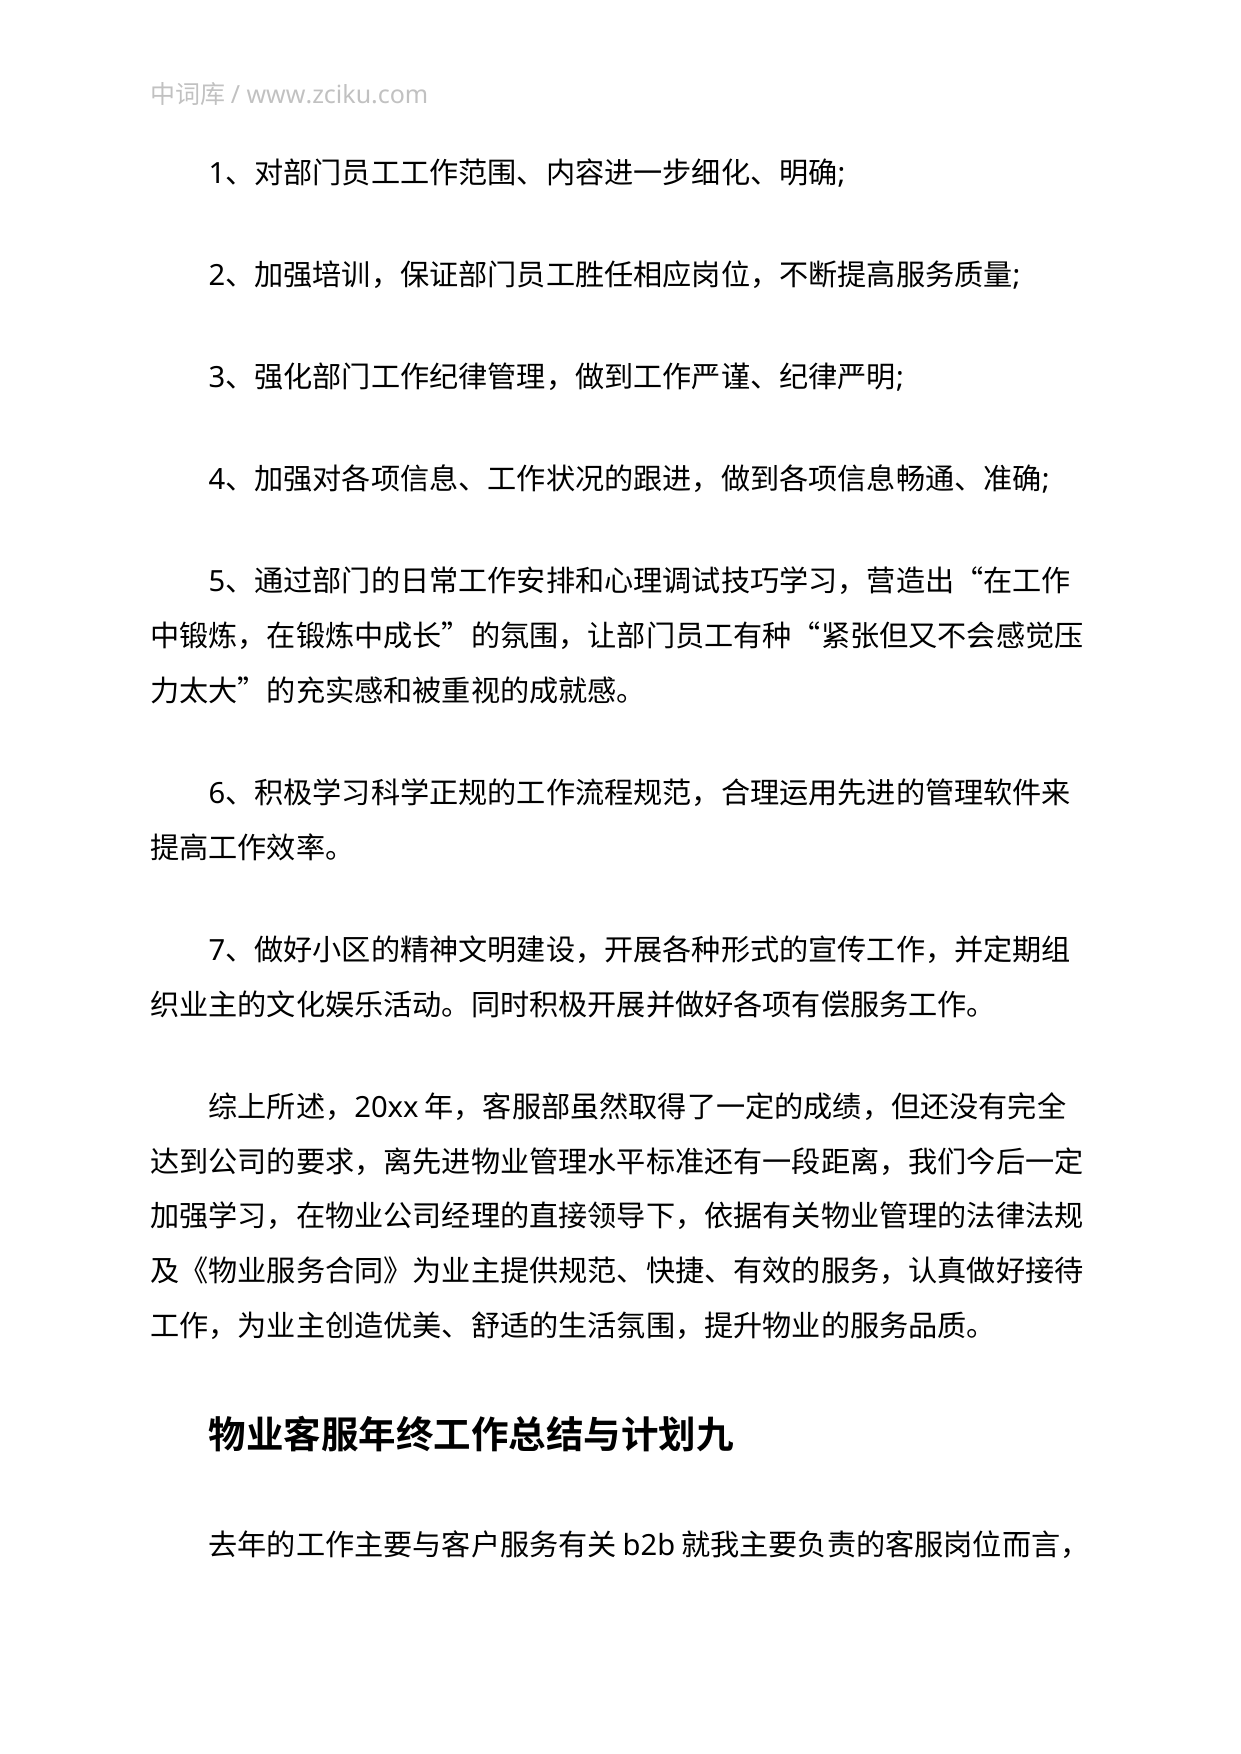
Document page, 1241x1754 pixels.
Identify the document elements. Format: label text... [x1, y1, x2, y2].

text 3、强化部门工作纪律管理，做到工作严谨、纪律严明; [150, 354, 1090, 396]
text 5、通过部门的日常工作安排和心理调试技巧学习，营造出“在工作中锻炼，在锻炼中成长”的氛围，让部门员工有种“紧张但又不会感觉压力太大”的充实感和被重视的成就感。 [150, 558, 1090, 710]
text 4、加强对各项信息、工作状况的跟进，做到各项信息畅通、准确; [150, 456, 1090, 498]
text 物业客服年终工作总结与计划九 [150, 1404, 1090, 1459]
text 综上所述，20xx年，客服部虽然取得了一定的成绩，但还没有完全达到公司的要求，离先进物业管理水平标准还有一段距离，我们今后一定加强学习，在物业公司经理的直接领导下，依据有关物业管理的法律法规及《物业服务合同》为业主提供规范、快捷、有效的服务，认真做好接待工作，为业主创造优美、舒适的生活氛围，提升物业的服务品质。 [150, 1083, 1090, 1345]
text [150, 1522, 1090, 1564]
text 6、积极学习科学正规的工作流程规范，合理运用先进的管理软件来提高工作效率。 [150, 769, 1090, 867]
text 7、做好小区的精神文明建设，开展各种形式的宣传工作，并定期组织业主的文化娱乐活动。同时积极开展并做好各项有偿服务工作。 [150, 926, 1090, 1024]
text 1、对部门员工工作范围、内容进一步细化、明确; [150, 150, 1090, 192]
text 2、加强培训，保证部门员工胜任相应岗位，不断提高服务质量; [150, 252, 1090, 294]
